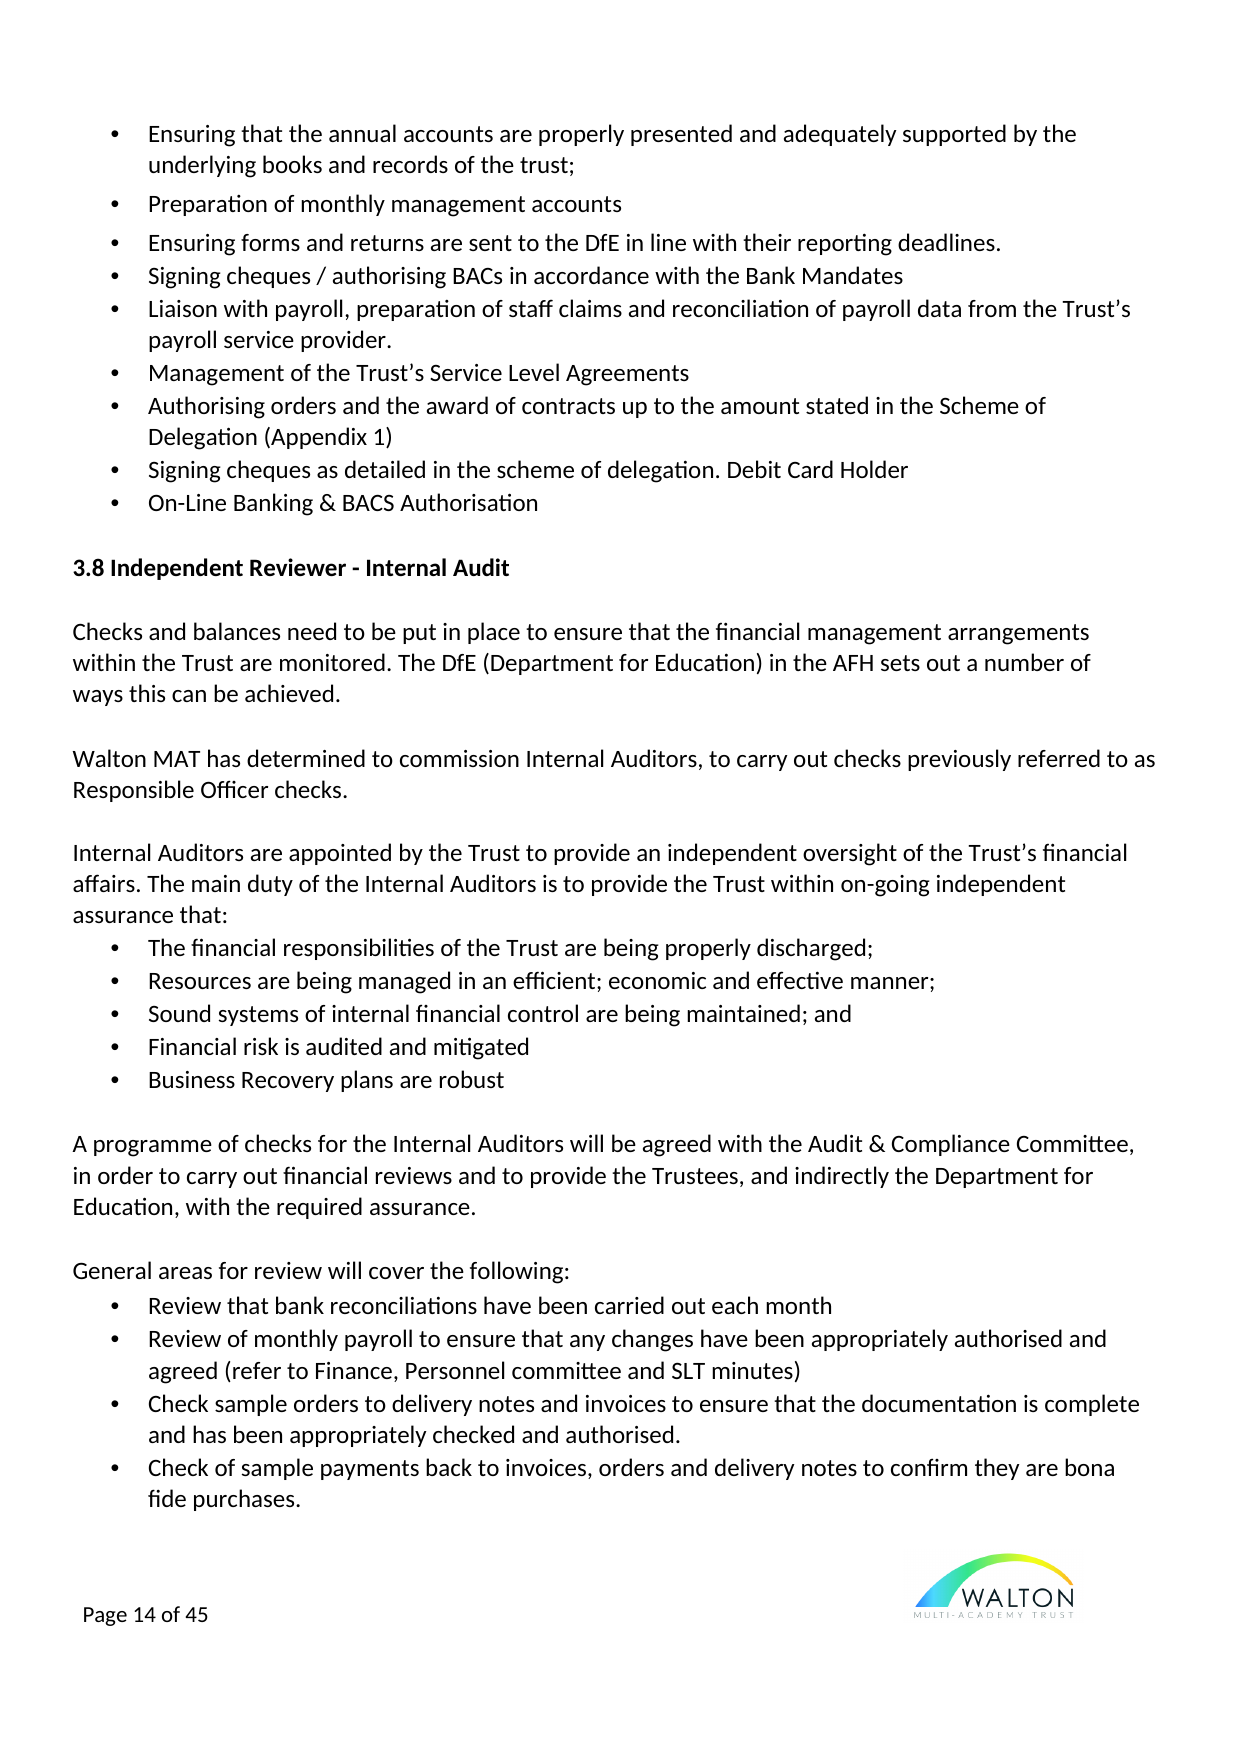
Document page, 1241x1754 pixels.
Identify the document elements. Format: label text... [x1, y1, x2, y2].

list Check sample orders to delivery notes and invoices to ensure that the documentation is complete and has been appropriately checked and authorised. [110, 1388, 1158, 1450]
text General areas for review will cover the following: [72, 1255, 1158, 1286]
text Walton MAT has determined to commission Internal Auditors, to carry out checks previously referred to as Responsible Officer checks. [72, 743, 1158, 834]
list Preparation of monthly management accounts [110, 188, 1158, 219]
picture [902, 1549, 1085, 1623]
subtitle 3.8 Independent Reviewer - Internal Audit [72, 552, 1148, 582]
text A programme of checks for the Internal Auditors will be agreed with the Audit & Compliance Committee, in order to carry out financial reviews and to provide the Trustees, and indirectly the Department for Education, with the required assurance. [72, 1128, 1158, 1222]
text Checks and balances need to be put in place to ensure that the financial management arrangements within the Trust are monitored. The DfE (Department for Education) in the AFH sets out a number of ways this can be achieved. [72, 616, 1148, 709]
list Business Recovery plans are robust [110, 1064, 1158, 1095]
list Signing cheques / authorising BACs in accordance with the Bank Mandates [110, 260, 1158, 290]
list Resources are being managed in an efficient; economic and effective manner; [110, 965, 1158, 996]
list Review of monthly payroll to ensure that any changes have been appropriately authorised and agreed (refer to Finance, Personnel committee and SLT minutes) [110, 1323, 1158, 1385]
list Authorising orders and the award of contracts up to the amount stated in the Scheme of Delegation (Appendix 1) [110, 390, 1158, 452]
list Check of sample payments back to invoices, orders and delivery notes to confirm they are bona fide purchases. [110, 1452, 1158, 1514]
list Review that bank reconciliations have been carried out each month [110, 1291, 1158, 1321]
list Ensuring that the annual accounts are properly presented and adequately supported by the underlying books and records of the trust; [110, 118, 1158, 180]
list Management of the Trust’s Service Level Agreements [110, 357, 1158, 388]
list The financial responsibilities of the Trust are being properly discharged; [110, 932, 1158, 963]
list Liaison with payroll, preparation of staff claims and reconciliation of payroll data from the Trust’s payroll service provider. [110, 293, 1158, 355]
list Financial risk is audited and mitigated [110, 1031, 1158, 1062]
list On-Line Banking & BACS Authorisation [110, 488, 1158, 518]
text Internal Auditors are appointed by the Trust to provide an independent oversight of the Trust’s financial affairs. The main duty of the Internal Auditors is to provide the Trust within on-going independent assurance that: [72, 837, 1158, 930]
list Sound systems of internal financial control are being maintained; and [110, 998, 1158, 1029]
list Ensuring forms and returns are sent to the DfE in line with their reporting deadlines. [110, 227, 1158, 257]
list Signing cheques as detailed in the scheme of delegation. Debit Card Holder [110, 454, 1158, 485]
